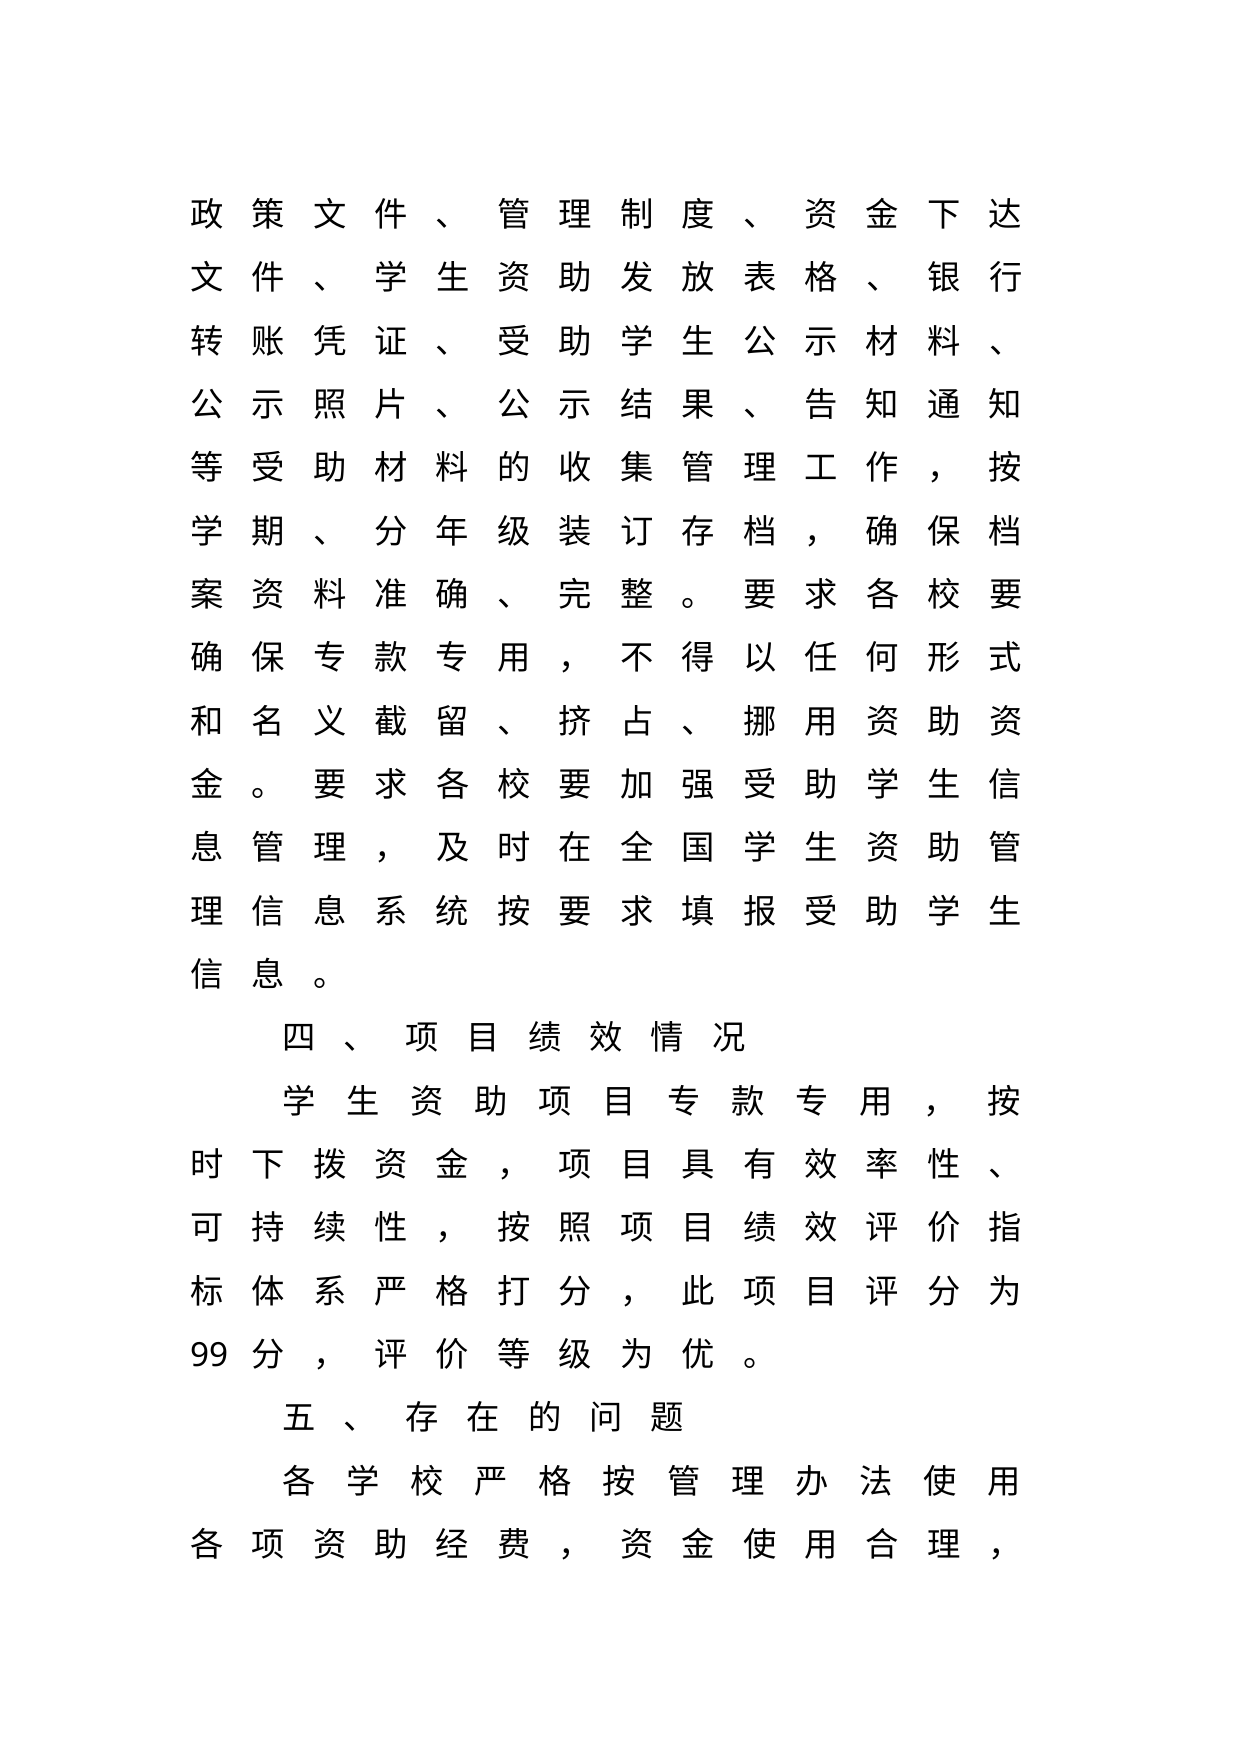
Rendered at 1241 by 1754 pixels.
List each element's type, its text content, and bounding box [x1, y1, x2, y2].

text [190, 1447, 1050, 1574]
text 四、项目绩效情况 [190, 1004, 1050, 1067]
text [190, 180, 1050, 1004]
list 学生资助项目专款专用，按时下拨资金，项目具有效率性、可持续性，按照项目绩效评价指标体系严格打分，此项目评分为99分，评价等级为优。 [190, 1067, 1050, 1384]
text 五、存在的问题 [190, 1384, 1050, 1447]
